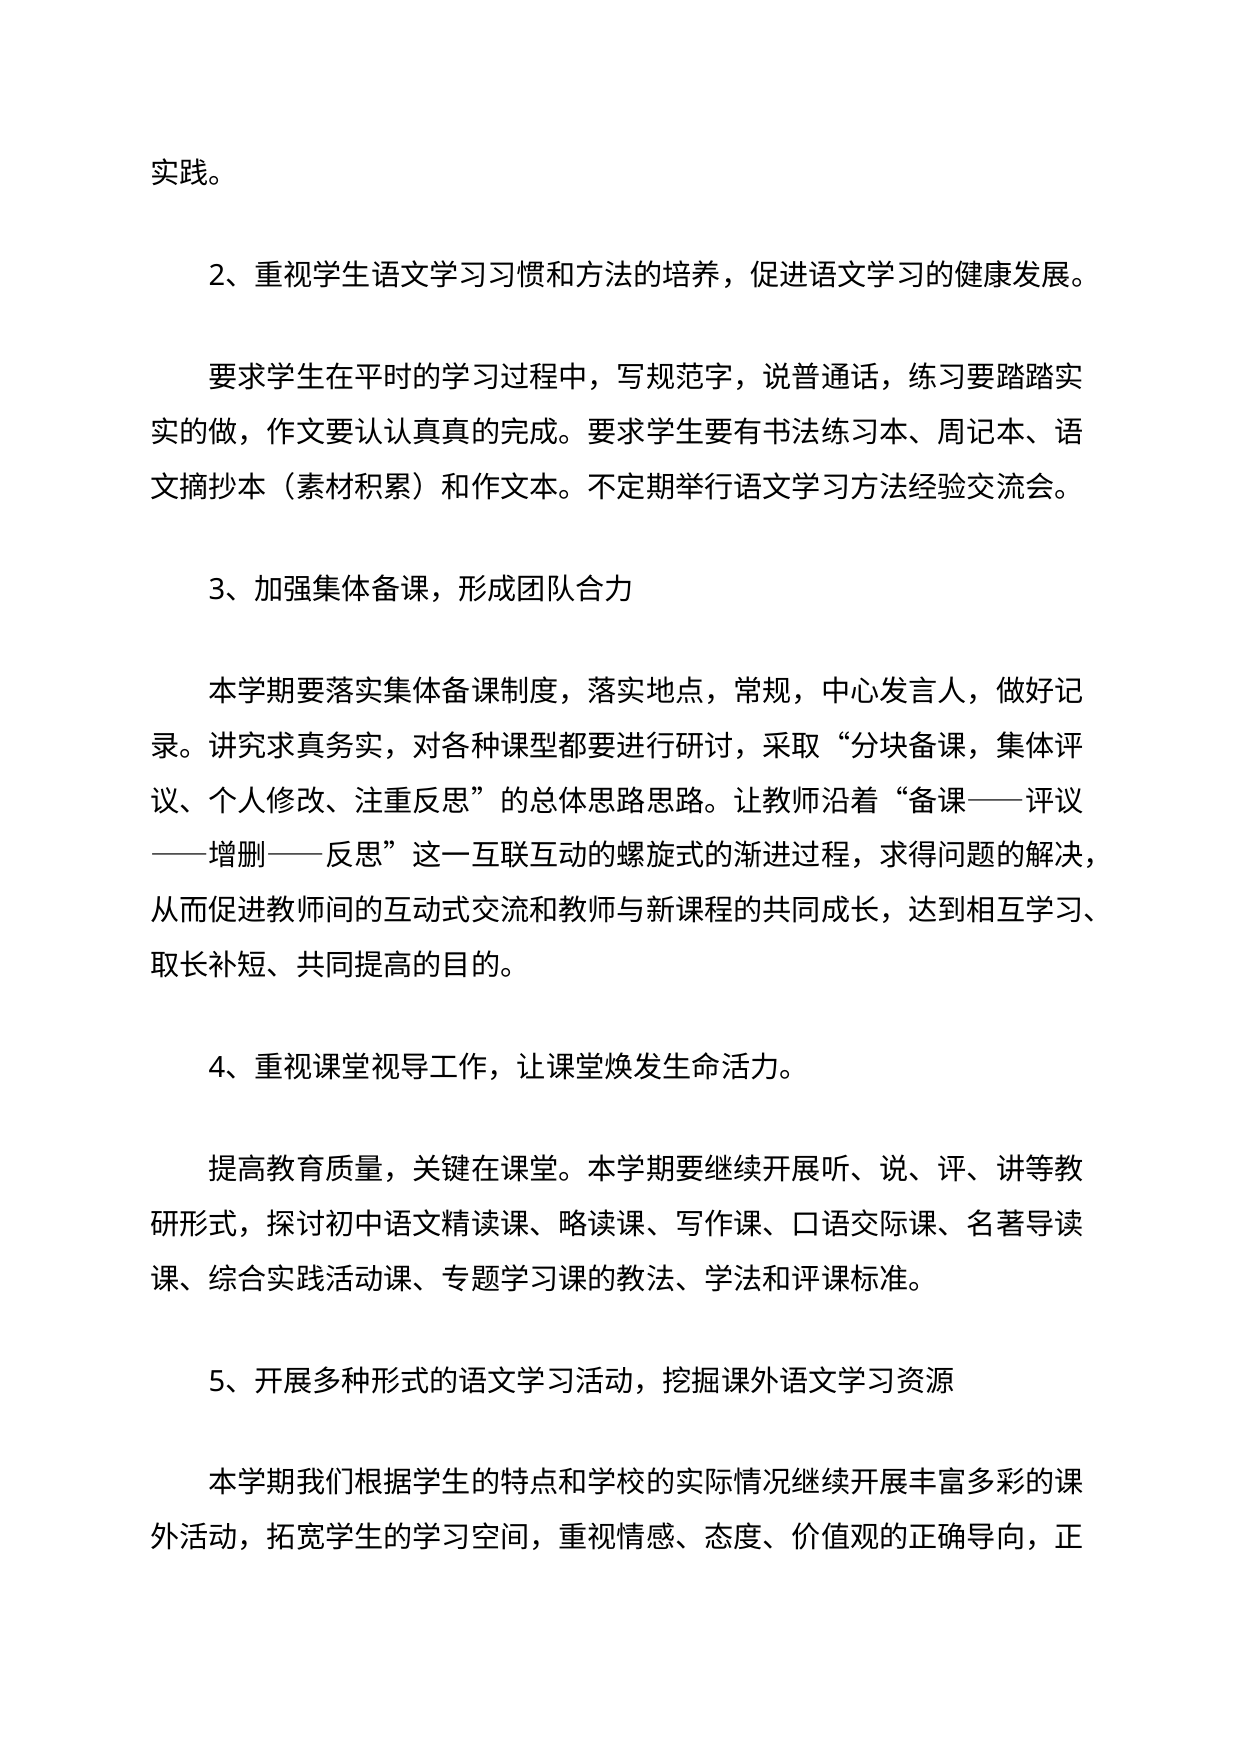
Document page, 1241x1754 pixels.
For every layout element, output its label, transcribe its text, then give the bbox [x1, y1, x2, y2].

text 3、加强集体备课，形成团队合力 [150, 565, 1090, 608]
text 5、开展多种形式的语文学习活动，挖掘课外语文学习资源 [150, 1357, 1090, 1399]
text 4、重视课堂视导工作，让课堂焕发生命活力。 [150, 1043, 1090, 1086]
text 2、重视学生语文学习习惯和方法的培养，促进语文学习的健康发展。 [150, 252, 1090, 294]
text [150, 1459, 1090, 1556]
text 提高教育质量，关键在课堂。本学期要继续开展听、说、评、讲等教研形式，探讨初中语文精读课、略读课、写作课、口语交际课、名著导读课、综合实践活动课、专题学习课的教法、学法和评课标准。 [150, 1146, 1090, 1298]
text 要求学生在平时的学习过程中，写规范字，说普通话，练习要踏踏实实的做，作文要认认真真的完成。要求学生要有书法练习本、周记本、语文摘抄本（素材积累）和作文本。不定期举行语文学习方法经验交流会。 [150, 354, 1090, 506]
text 本学期要落实集体备课制度，落实地点，常规，中心发言人，做好记录。讲究求真务实，对各种课型都要进行研讨，采取“分块备课，集体评议、个人修改、注重反思”的总体思路思路。让教师沿着“备课——评议——增删——反思”这一互联互动的螺旋式的渐进过程，求得问题的解决，从而促进教师间的互动式交流和教师与新课程的共同成长，达到相互学习、取长补短、共同提高的目的。 [150, 667, 1090, 984]
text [150, 150, 1090, 192]
